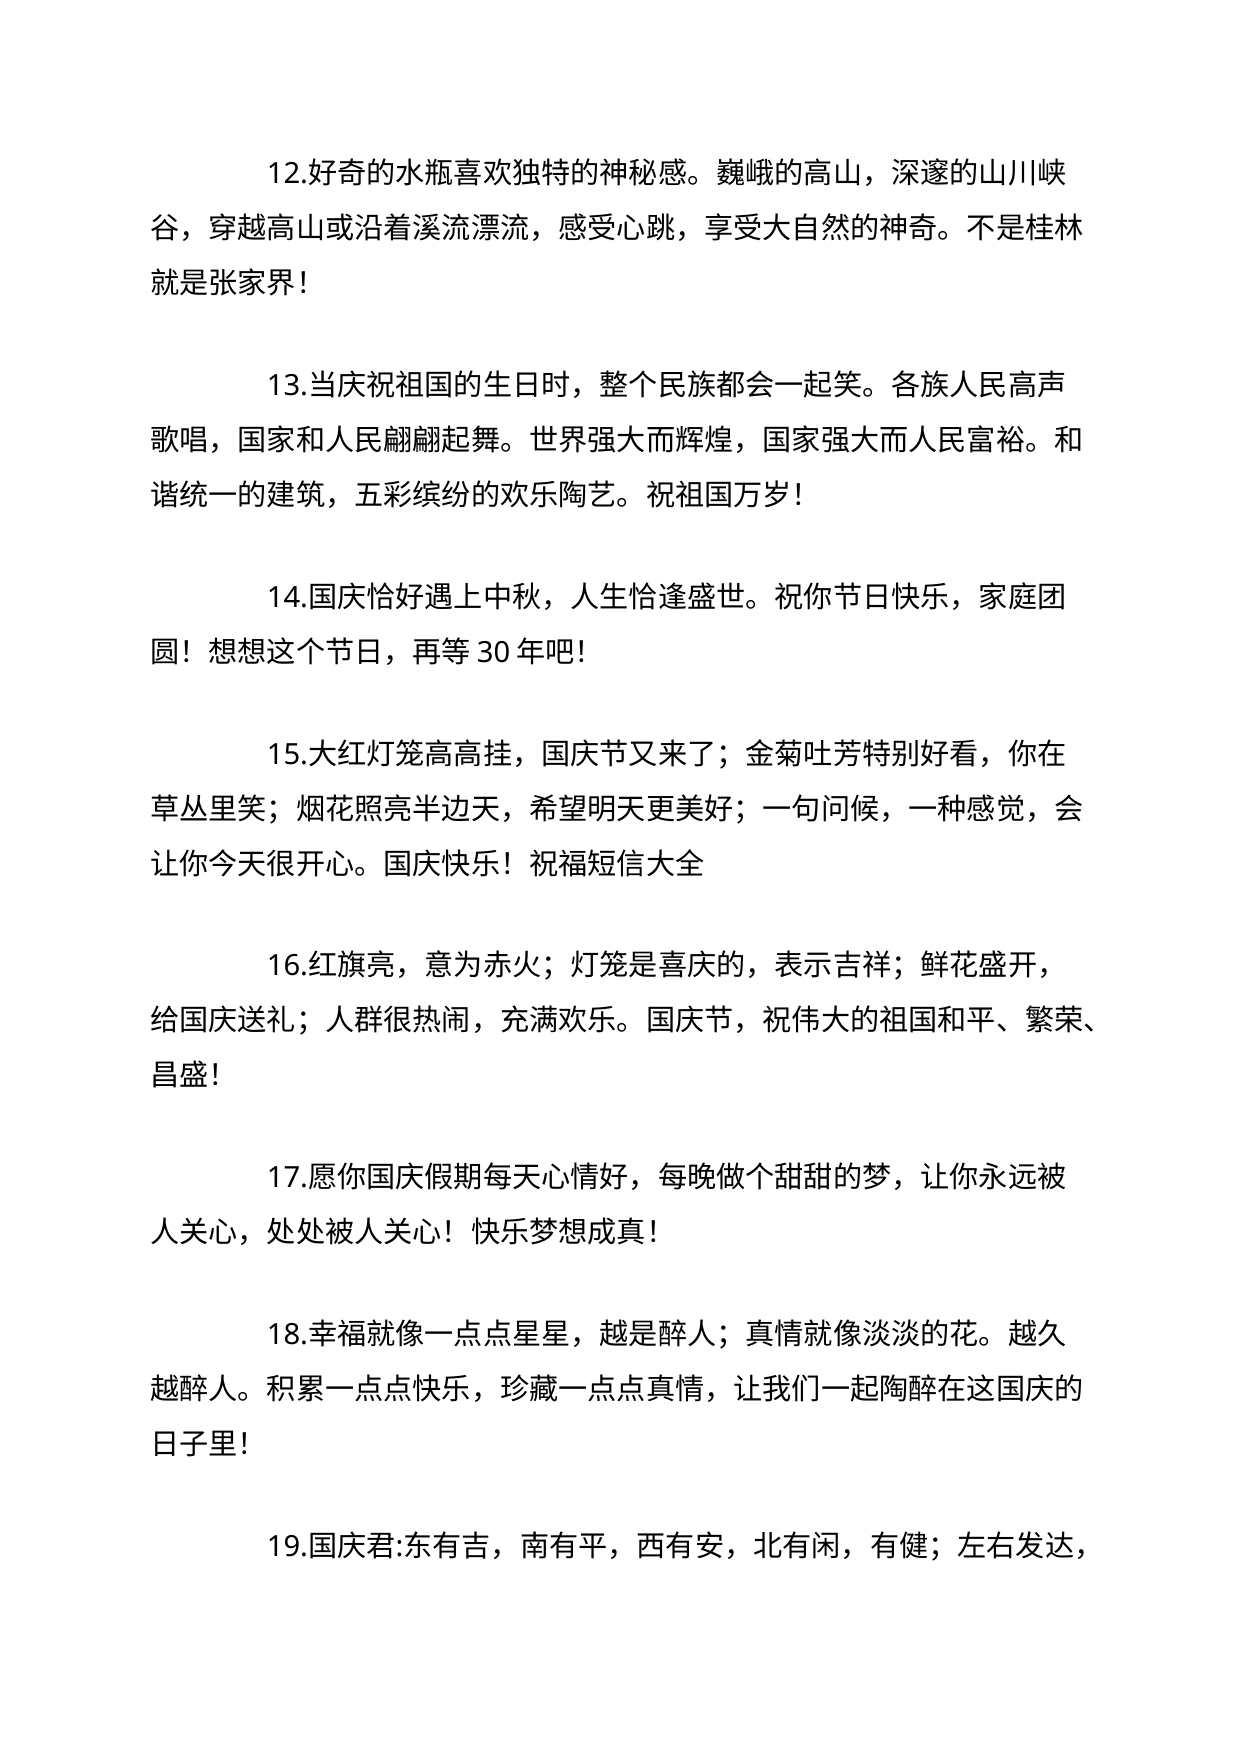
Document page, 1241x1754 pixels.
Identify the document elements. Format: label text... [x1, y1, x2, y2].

text 12.好奇的水瓶喜欢独特的神秘感。巍峨的高山，深邃的山川峡谷，穿越高山或沿着溪流漂流，感受心跳，享受大自然的神奇。不是桂林就是张家界！ [150, 150, 1090, 302]
text 16.红旗亮，意为赤火；灯笼是喜庆的，表示吉祥；鲜花盛开，给国庆送礼；人群很热闹，充满欢乐。国庆节，祝伟大的祖国和平、繁荣、昌盛！ [150, 942, 1090, 1094]
text 15.大红灯笼高高挂，国庆节又来了；金菊吐芳特别好看，你在草丛里笑；烟花照亮半边天，希望明天更美好；一句问候，一种感觉，会让你今天很开心。国庆快乐！祝福短信大全 [150, 730, 1090, 882]
text 18.幸福就像一点点星星，越是醉人；真情就像淡淡的花。越久越醉人。积累一点点快乐，珍藏一点点真情，让我们一起陶醉在这国庆的日子里！ [150, 1310, 1090, 1463]
text 13.当庆祝祖国的生日时，整个民族都会一起笑。各族人民高声歌唱，国家和人民翩翩起舞。世界强大而辉煌，国家强大而人民富裕。和谐统一的建筑，五彩缤纷的欢乐陶艺。祝祖国万岁！ [150, 362, 1090, 514]
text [150, 1522, 1090, 1564]
text 17.愿你国庆假期每天心情好，每晚做个甜甜的梦，让你永远被人关心，处处被人关心！快乐梦想成真！ [150, 1154, 1090, 1251]
text 14.国庆恰好遇上中秋，人生恰逢盛世。祝你节日快乐，家庭团圆！想想这个节日，再等30年吧！ [150, 573, 1090, 671]
